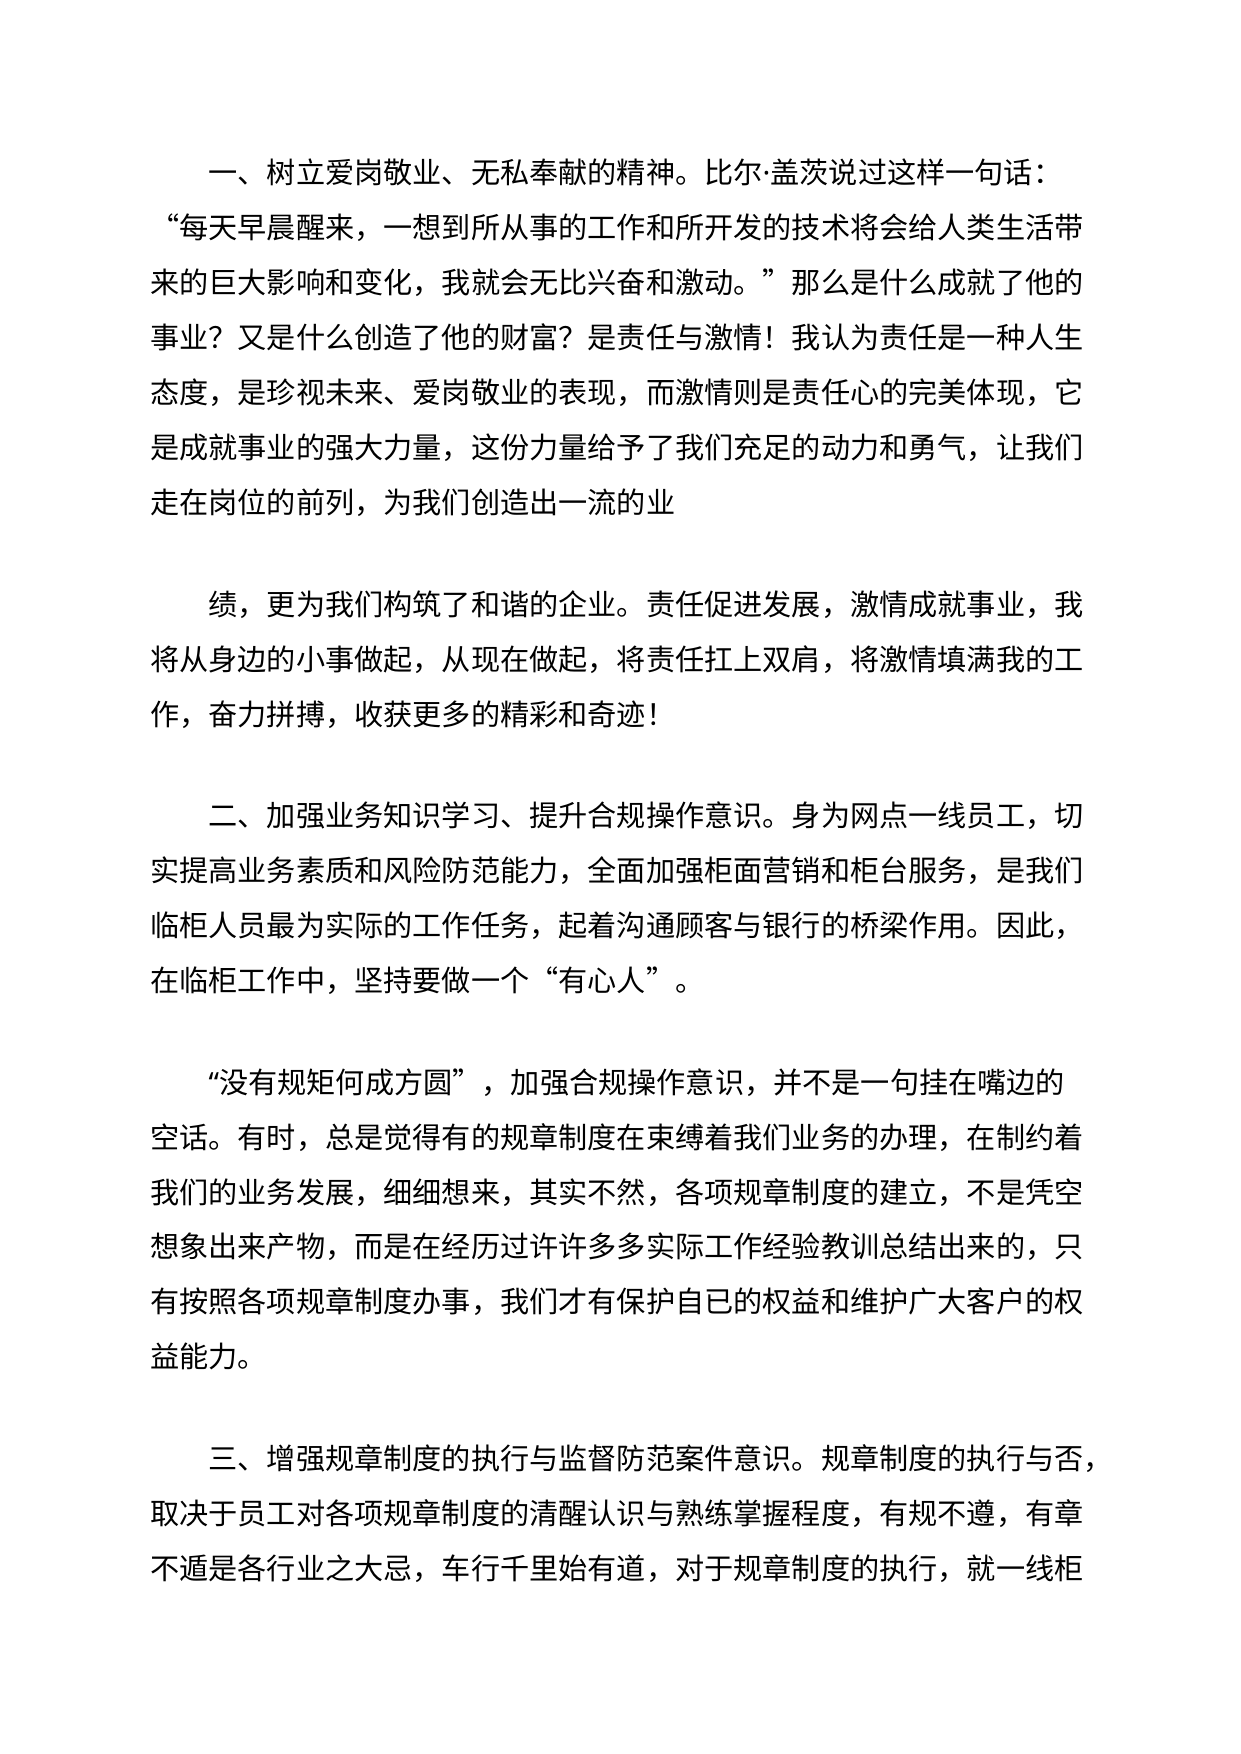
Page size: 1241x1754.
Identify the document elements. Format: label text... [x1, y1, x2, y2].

text 二、加强业务知识学习、提升合规操作意识。身为网点一线员工，切实提高业务素质和风险防范能力，全面加强柜面营销和柜台服务，是我们临柜人员最为实际的工作任务，起着沟通顾客与银行的桥梁作用。因此，在临柜工作中，坚持要做一个“有心人”。 [150, 793, 1090, 1000]
text 一、树立爱岗敬业、无私奉献的精神。比尔·盖茨说过这样一句话：“每天早晨醒来，一想到所从事的工作和所开发的技术将会给人类生活带来的巨大影响和变化，我就会无比兴奋和激动。”那么是什么成就了他的事业？又是什么创造了他的财富？是责任与激情！我认为责任是一种人生态度，是珍视未来、爱岗敬业的表现，而激情则是责任心的完美体现，它是成就事业的强大力量，这份力量给予了我们充足的动力和勇气，让我们走在岗位的前列，为我们创造出一流的业 [150, 150, 1090, 522]
text “没有规矩何成方圆”，加强合规操作意识，并不是一句挂在嘴边的空话。有时，总是觉得有的规章制度在束缚着我们业务的办理，在制约着我们的业务发展，细细想来，其实不然，各项规章制度的建立，不是凭空想象出来产物，而是在经历过许许多多实际工作经验教训总结出来的，只有按照各项规章制度办事，我们才有保护自已的权益和维护广大客户的权益能力。 [150, 1059, 1090, 1376]
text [150, 1436, 1090, 1588]
text 绩，更为我们构筑了和谐的企业。责任促进发展，激情成就事业，我将从身边的小事做起，从现在做起，将责任扛上双肩，将激情填满我的工作，奋力拼搏，收获更多的精彩和奇迹！ [150, 581, 1090, 733]
